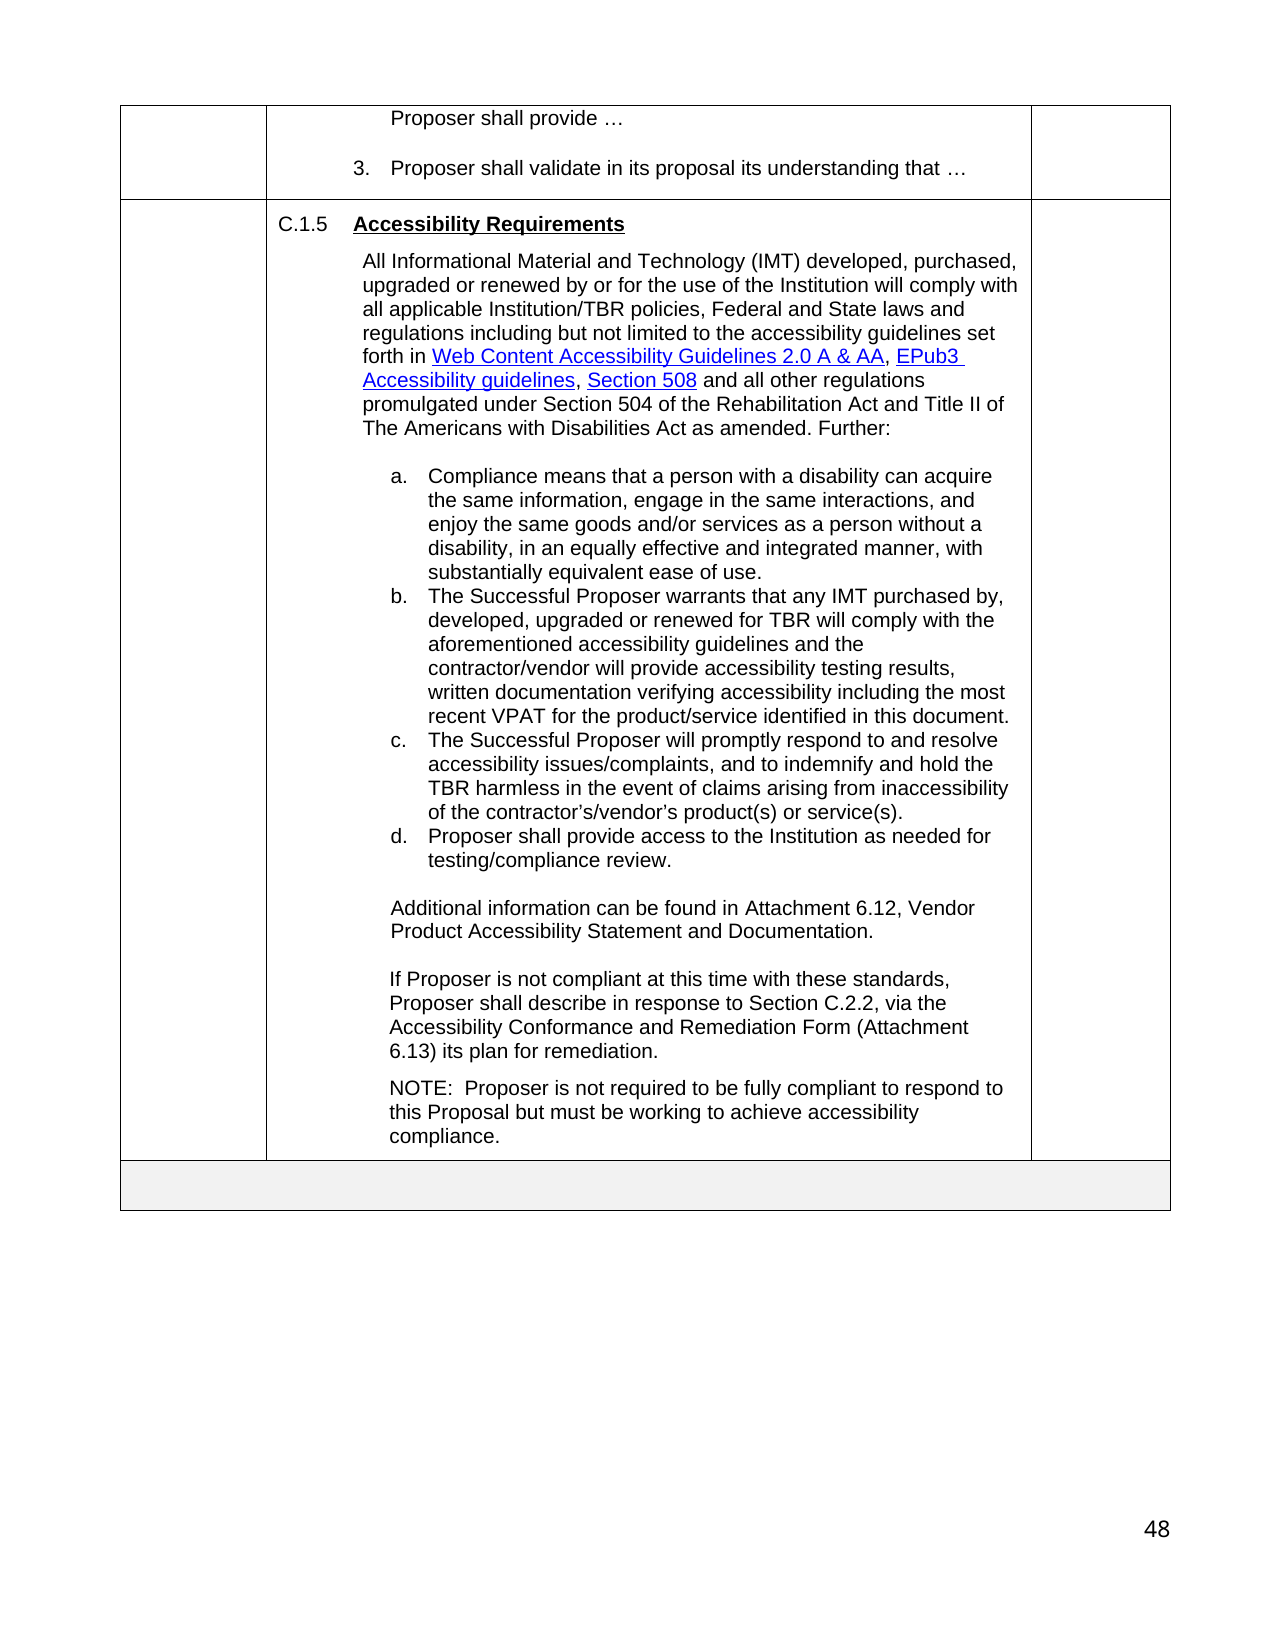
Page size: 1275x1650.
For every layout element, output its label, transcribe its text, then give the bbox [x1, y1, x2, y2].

table_cell [1032, 106, 1170, 198]
table_cell [1032, 200, 1170, 1160]
table_cell C.1.5 Accessibility Requirements All Informational Material and Technology (IMT) developed, purchased, upgraded or renewed by or for the use of the Institution will comply with all applicable Institution/TBR policies, Federal and State laws and regulations including but not limited to the accessibility guidelines set forth in Web Content Accessibility Guidelines 2.0 A & AA, EPub3 Accessibility guidelines, Section 508 and all other regulations promulgated under Section 504 of the Rehabilitation Act and Title II of The Americans with Disabilities Act as amended. Further: Compliance means that a person with a disability can acquire the same information, engage in the same interactions, and enjoy the same goods and/or services as a person without a disability, in an equally effective and integrated manner, with substantially equivalent ease of use. The Successful Proposer warrants that any IMT purchased by, developed, upgraded or renewed for TBR will comply with the aforementioned accessibility guidelines and the contractor/vendor will provide accessibility testing results, written documentation verifying accessibility including the most recent VPAT for the product/service identified in this document. The Successful Proposer will promptly respond to and resolve accessibility issues/complaints, and to indemnify and hold the TBR harmless in the event of claims arising from inaccessibility of the contractor’s/vendor’s product(s) or service(s). Proposer shall provide access to the Institution as needed for testing/compliance review. Additional information can be found in Attachment 6.12, Vendor Product Accessibility Statement and Documentation. If Proposer is not compliant at this time with these standards, Proposer shall describe in response to Section C.2.2, via the Accessibility Conformance and Remediation Form (Attachment 6.13) its plan for remediation. NOTE: Proposer is not required to be fully compliant to respond to this Proposal but must be working to achieve accessibility compliance. [267, 200, 1031, 1160]
table_cell [121, 106, 266, 198]
table_cell [121, 1161, 1170, 1210]
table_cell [267, 106, 1031, 198]
table_cell [121, 200, 266, 1160]
